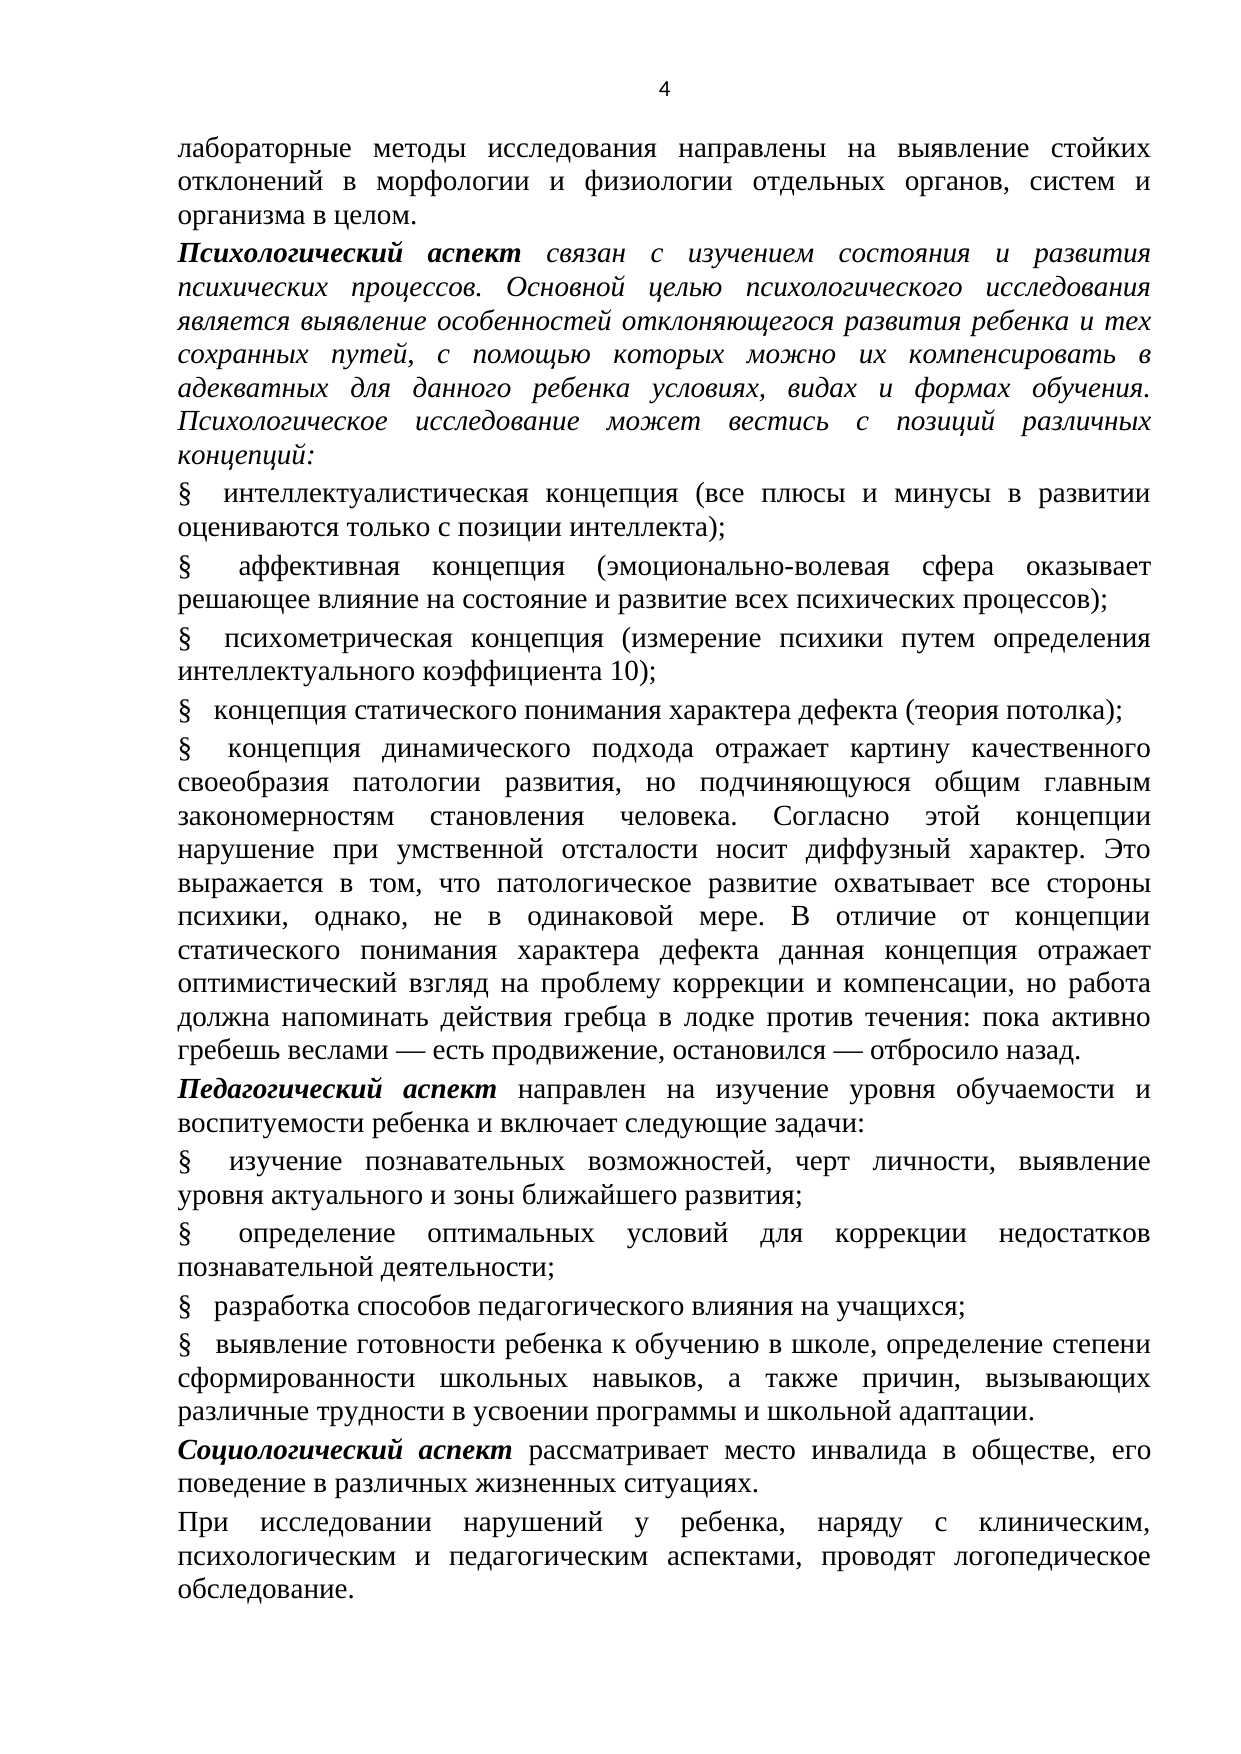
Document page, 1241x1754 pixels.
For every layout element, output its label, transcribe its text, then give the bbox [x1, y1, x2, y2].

text Психологический аспект связан с изучением состояния и развития психических процессов. Основной целью психологического исследования является выявление особенностей отклоняющегося развития ребенка и тех сохранных путей, с помощью которых можно их компенсировать в адекватных для данного ребенка условиях, видах и формах обучения. Психологическое исследование может вестись с позиций различных концепций: [177, 236, 1152, 470]
text § выявление готовности ребенка к обучению в школе, определение степени сформированности школьных навыков, а также причин, вызывающих различные трудности в усвоении программы и школьной адаптации. [177, 1326, 1152, 1427]
text § определение оптимальных условий для коррекции недостатков познавательной деятельности; [177, 1216, 1152, 1283]
text § аффективная концепция (эмоционально-волевая сфера оказывает решающее влияние на состояние и развитие всех психических процессов); [177, 548, 1152, 615]
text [177, 130, 1152, 230]
text Социологический аспект рассматривает место инвалида в обществе, его поведение в различных жизненных ситуациях. [177, 1432, 1152, 1499]
text § концепция статического понимания характера дефекта (теория потолка); [177, 692, 1152, 726]
text При исследовании нарушений у ребенка, наряду с клиническим, психологическим и педагогическим аспектами, проводят логопедическое обследование. [177, 1504, 1152, 1605]
text Педагогический аспект направлен на изучение уровня обучаемости и воспитуемости ребенка и включает следующие задачи: [177, 1071, 1152, 1138]
text § психометрическая концепция (измерение психики путем определения интеллектуального коэффициента 10); [177, 620, 1152, 687]
text § разработка способов педагогического влияния на учащихся; [177, 1288, 1152, 1321]
text § изучение познавательных возможностей, черт личности, выявление уровня актуального и зоны ближайшего развития; [177, 1143, 1152, 1210]
text § интеллектуалистическая концепция (все плюсы и минусы в развитии оцениваются только с позиции интеллекта); [177, 475, 1152, 542]
text § концепция динамического подхода отражает картину качественного своеобразия патологии развития, но подчиняющуюся общим главным закономерностям становления человека. Согласно этой концепции нарушение при умственной отсталости носит диффузный характер. Это выражается в том, что патологическое развитие охватывает все стороны психики, однако, не в одинаковой мере. В отличие от концепции статического понимания характера дефекта данная концепция отражает оптимистический взгляд на проблему коррекции и компенсации, но работа должна напоминать действия гребца в лодке против течения: пока активно гребешь веслами — есть продвижение, остановился — отбросило назад. [177, 731, 1152, 1066]
